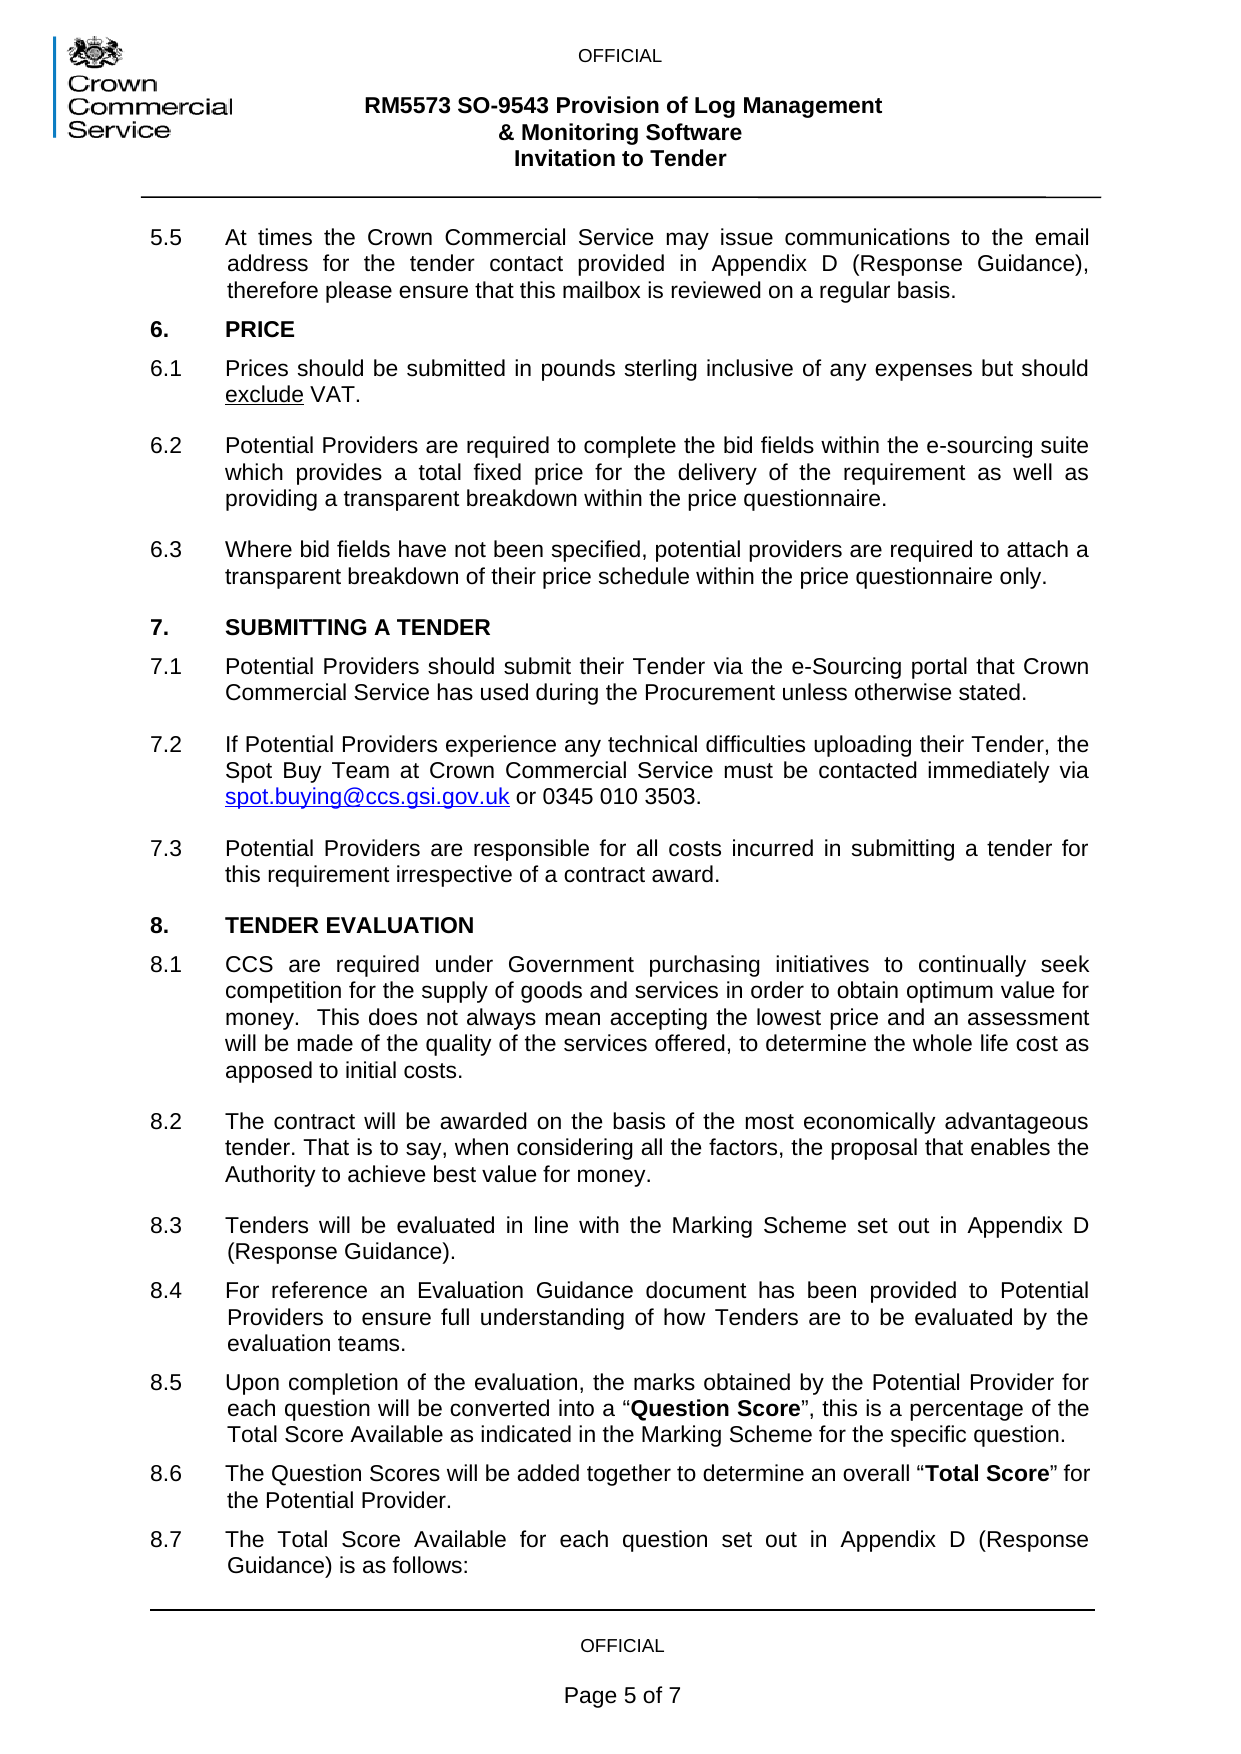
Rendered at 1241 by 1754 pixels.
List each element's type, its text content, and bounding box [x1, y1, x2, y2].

subtitle Prices should be submitted in pounds sterling inclusive of any expenses but should exclude VAT. [150, 354, 1090, 407]
subtitle Tenders will be evaluated in line with the Marking Scheme set out in Appendix D (Response Guidance). [150, 1212, 1090, 1265]
subtitle The contract will be awarded on the basis of the most economically advantageous tender. That is to say, when considering all the factors, the proposal that enables the Authority to achieve best value for money. [150, 1108, 1090, 1187]
subtitle The Total Score Available for each question set out in Appendix D (Response Guidance) is as follows: [150, 1526, 1090, 1578]
subtitle The Question Scores will be added together to determine an overall “Total Score” for the Potential Provider. [150, 1460, 1090, 1513]
picture [48, 32, 258, 143]
subtitle tender EVALUATION [150, 912, 1090, 939]
subtitle Where bid fields have not been specified, potential providers are required to attach a transparent breakdown of their price schedule within the price questionnaire only. [150, 536, 1090, 589]
subtitle Potential Providers should submit their Tender via the e-Sourcing portal that Crown Commercial Service has used during the Procurement unless otherwise stated. [150, 653, 1090, 706]
subtitle Potential Providers are responsible for all costs incurred in submitting a tender for this requirement irrespective of a contract award. [150, 834, 1090, 887]
subtitle For reference an Evaluation Guidance document has been provided to Potential Providers to ensure full understanding of how Tenders are to be evaluated by the evaluation teams. [150, 1277, 1090, 1356]
subtitle Potential Providers are required to complete the bid fields within the e-sourcing suite which provides a total fixed price for the delivery of the requirement as well as providing a transparent breakdown within the price questionnaire. [150, 432, 1090, 511]
subtitle Upon completion of the evaluation, the marks obtained by the Potential Provider for each question will be converted into a “Question Score”, this is a percentage of the Total Score Available as indicated in the Marking Scheme for the specific question. [150, 1369, 1090, 1448]
subtitle At times the Crown Commercial Service may issue communications to the email address for the tender contact provided in Appendix D (Response Guidance), therefore please ensure that this mailbox is reviewed on a regular basis. [150, 224, 1090, 303]
subtitle Submitting a tender [150, 614, 1090, 640]
subtitle If Potential Providers experience any technical difficulties uploading their Tender, the Spot Buy Team at Crown Commercial Service must be contacted immediately via spot.buying@ccs.gsi.gov.uk or 0345 010 3503. [150, 731, 1090, 809]
subtitle Price [150, 316, 1090, 342]
subtitle CCS are required under Government purchasing initiatives to continually seek competition for the supply of goods and services in order to obtain optimum value for money. This does not always mean accepting the lowest price and an assessment will be made of the quality of the services offered, to determine the whole life cost as apposed to initial costs. [150, 951, 1090, 1083]
